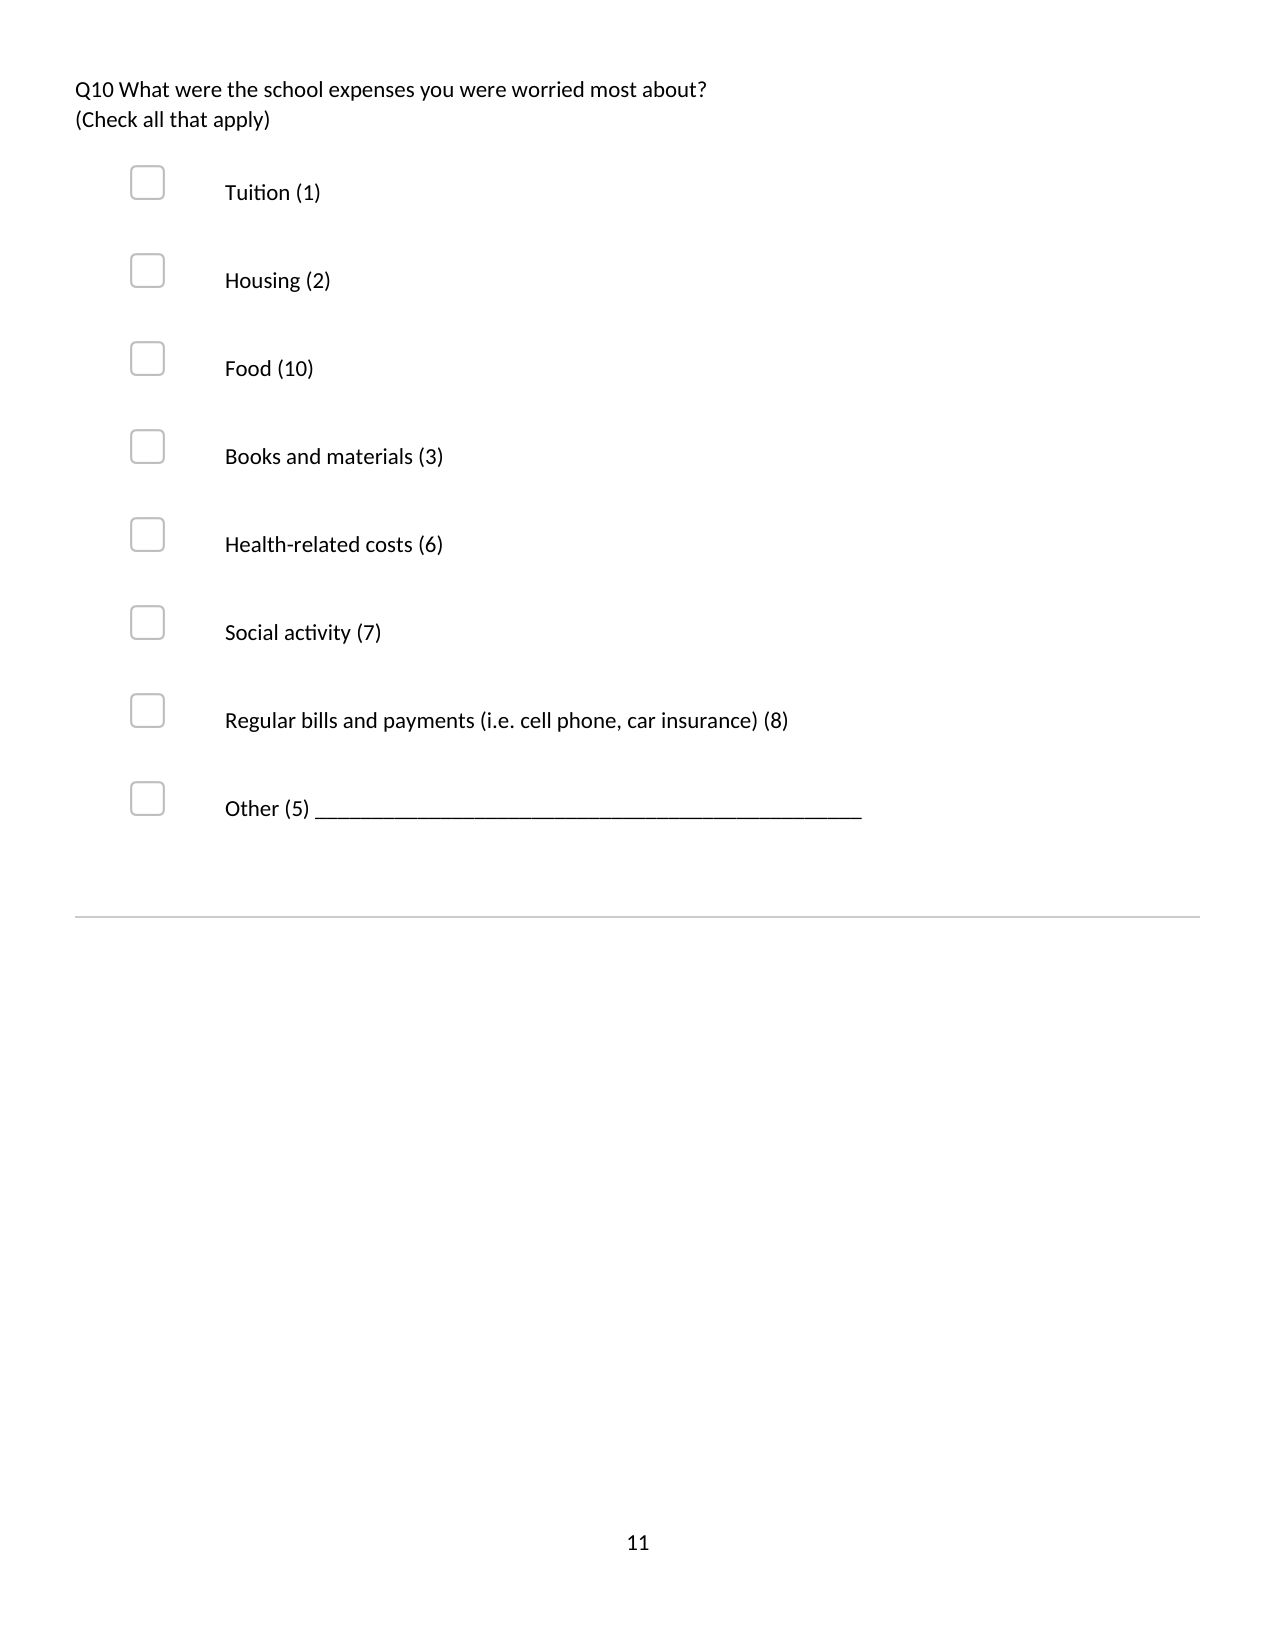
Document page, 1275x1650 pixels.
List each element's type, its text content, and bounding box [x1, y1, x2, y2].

list Health-related costs (6) [112, 504, 1200, 570]
list Tuition (1) [112, 152, 1200, 218]
list Other (5) ________________________________________________ [112, 767, 1200, 833]
list Regular bills and payments (i.e. cell phone, car insurance) (8) [112, 679, 1200, 746]
list Housing (2) [112, 240, 1200, 306]
list Food (10) [112, 328, 1200, 394]
list Books and materials (3) [112, 416, 1200, 482]
list Social activity (7) [112, 592, 1200, 658]
text Q10 What were the school expenses you were worried most about? (Check all that apply) [75, 75, 1200, 133]
